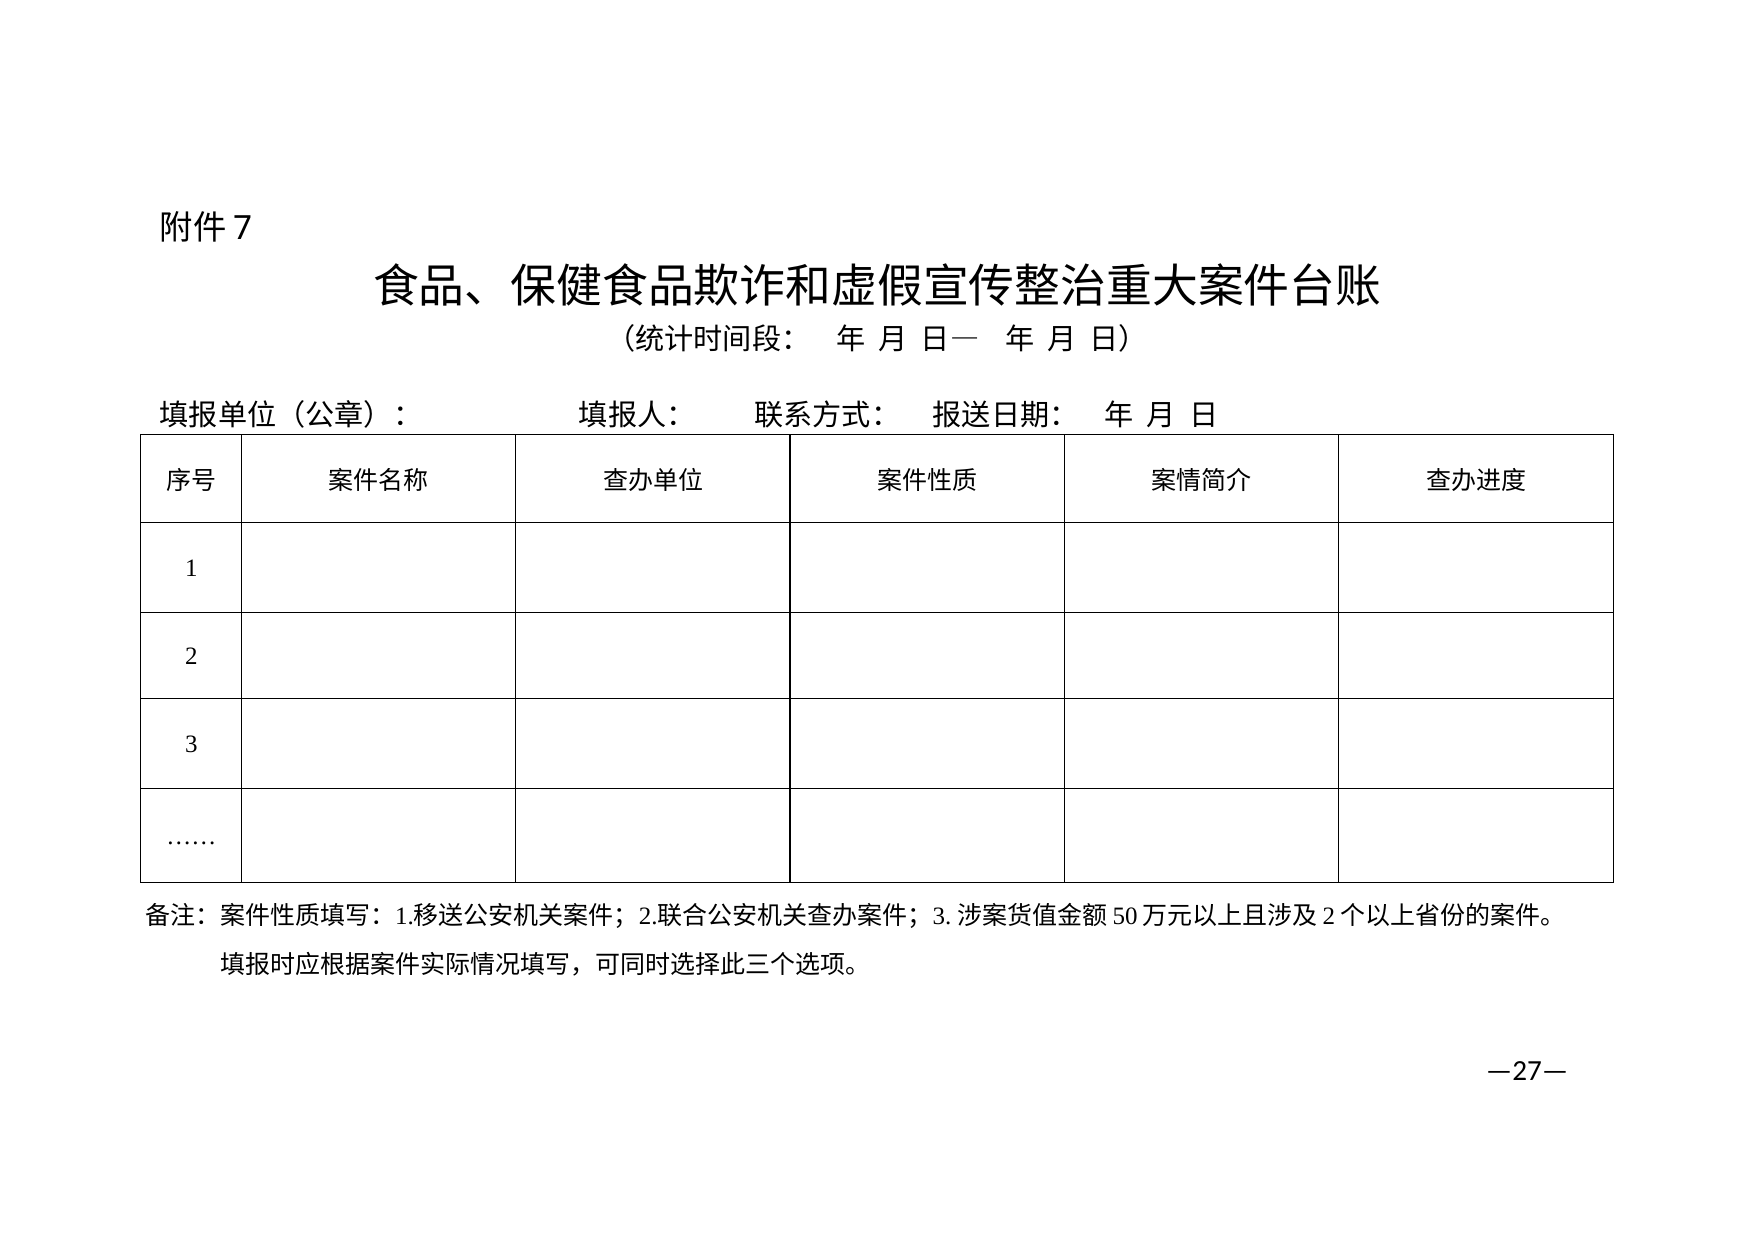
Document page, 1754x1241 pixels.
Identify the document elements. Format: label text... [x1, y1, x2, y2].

table_cell [242, 613, 515, 698]
text 填报单位（公章）： 填报人： 联系方式： 报送日期： 年 月 日 [159, 391, 1594, 434]
text 食品、保健食品欺诈和虚假宣传整治重大案件台账 [159, 249, 1594, 316]
table_cell 3 [141, 699, 241, 788]
text 备注：案件性质填写：1.移送公安机关案件；2.联合公安机关查办案件；3. 涉案货值金额50万元以上且涉及2个以上省份的案件。 [145, 895, 1594, 932]
table_cell [516, 523, 789, 612]
table_cell [1065, 523, 1338, 612]
text （统计时间段： 年 月 日— 年 月 日） [159, 316, 1594, 358]
table_header 查办进度 [1339, 435, 1613, 522]
table_cell [242, 789, 515, 882]
table_cell …… [141, 789, 241, 882]
table_cell [1065, 789, 1338, 882]
table_cell [791, 523, 1064, 612]
table_header 案情简介 [1065, 435, 1338, 522]
table_cell [791, 613, 1064, 698]
table_cell [1065, 699, 1338, 788]
table_cell [1339, 789, 1613, 882]
table_cell [1339, 613, 1613, 698]
table_cell [516, 613, 789, 698]
table_cell [1065, 613, 1338, 698]
table_cell 2 [141, 613, 241, 698]
table_header 案件名称 [242, 435, 515, 522]
table_header 查办单位 [516, 435, 789, 522]
text 附件7 [159, 201, 1594, 249]
table_cell 1 [141, 523, 241, 612]
table_header 序号 [141, 435, 241, 522]
table_cell [516, 789, 789, 882]
table_cell [791, 699, 1064, 788]
table_cell [242, 523, 515, 612]
table_cell [1339, 699, 1613, 788]
table_header 案件性质 [791, 435, 1064, 522]
text 填报时应根据案件实际情况填写，可同时选择此三个选项。 [145, 944, 1594, 980]
table_cell [242, 699, 515, 788]
table_cell [516, 699, 789, 788]
table_cell [1339, 523, 1613, 612]
table_cell [791, 789, 1064, 882]
